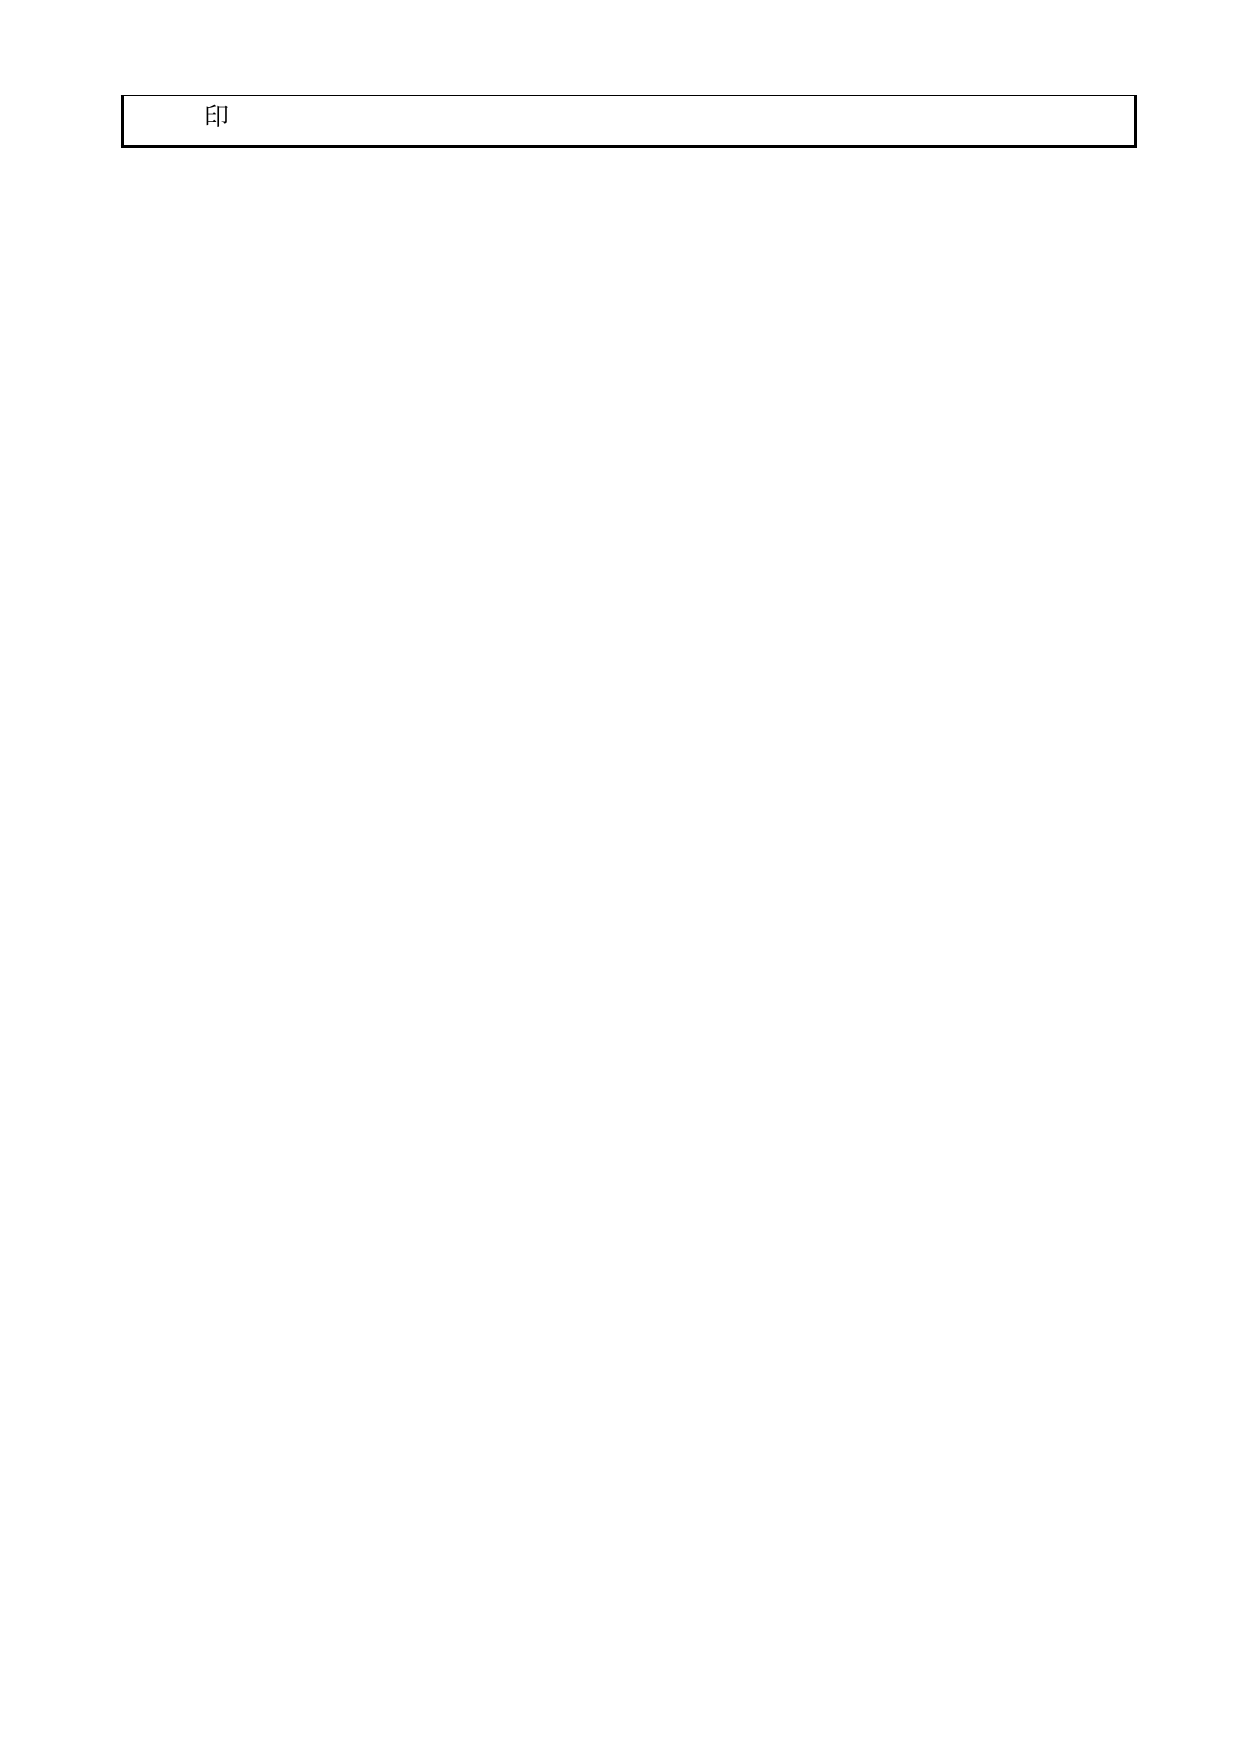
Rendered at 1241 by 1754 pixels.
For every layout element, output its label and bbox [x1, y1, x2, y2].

table_cell [124, 96, 1134, 145]
